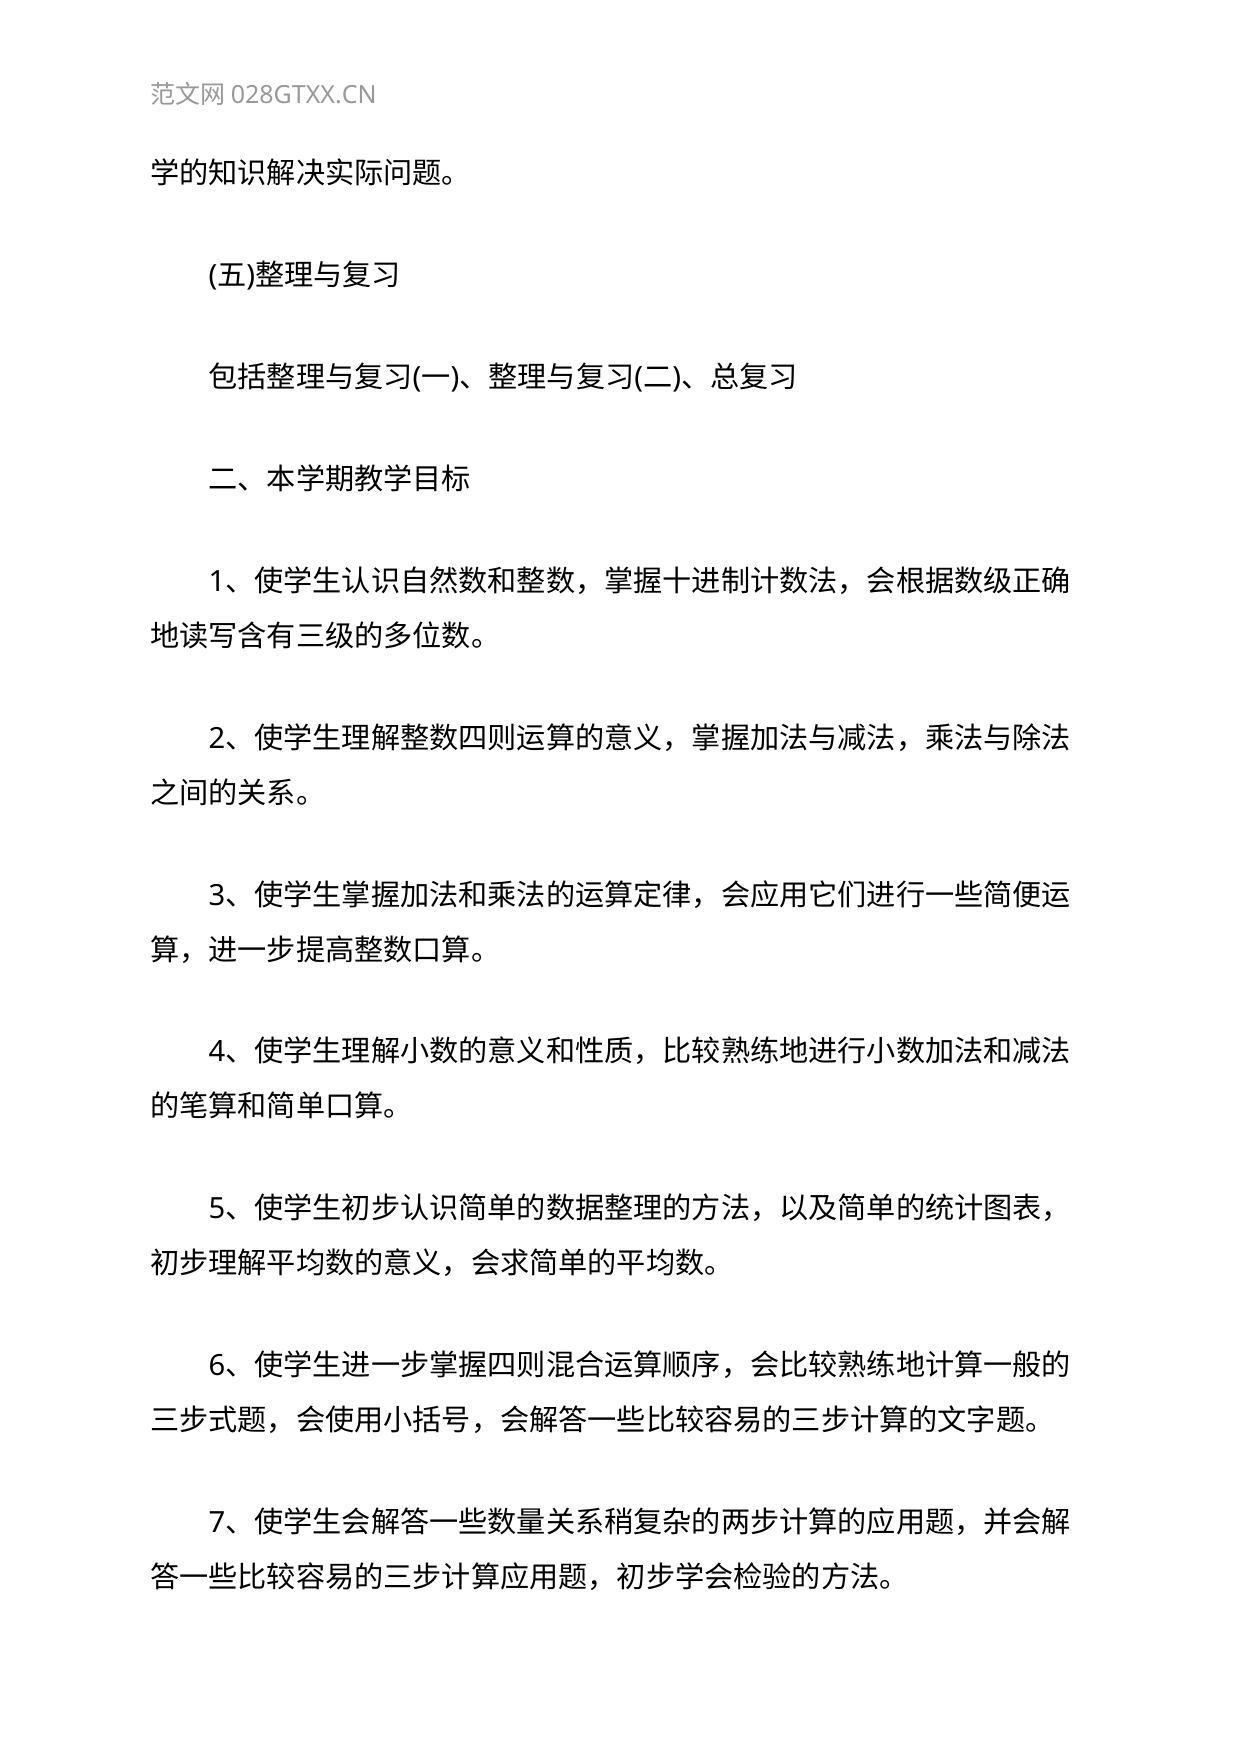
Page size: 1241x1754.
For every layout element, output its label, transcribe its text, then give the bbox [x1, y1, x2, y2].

text 1、使学生认识自然数和整数，掌握十进制计数法，会根据数级正确地读写含有三级的多位数。 [150, 557, 1090, 655]
text 5、使学生初步认识简单的数据整理的方法，以及简单的统计图表，初步理解平均数的意义，会求简单的平均数。 [150, 1184, 1090, 1282]
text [150, 150, 1090, 192]
text (五)整理与复习 [150, 252, 1090, 294]
text 7、使学生会解答一些数量关系稍复杂的两步计算的应用题，并会解答一些比较容易的三步计算应用题，初步学会检验的方法。 [150, 1498, 1090, 1595]
text 3、使学生掌握加法和乘法的运算定律，会应用它们进行一些简便运算，进一步提高整数口算。 [150, 871, 1090, 968]
text 2、使学生理解整数四则运算的意义，掌握加法与减法，乘法与除法之间的关系。 [150, 714, 1090, 812]
text 包括整理与复习(一)、整理与复习(二)、总复习 [150, 354, 1090, 396]
text 6、使学生进一步掌握四则混合运算顺序，会比较熟练地计算一般的三步式题，会使用小括号，会解答一些比较容易的三步计算的文字题。 [150, 1341, 1090, 1439]
text 4、使学生理解小数的意义和性质，比较熟练地进行小数加法和减法的笔算和简单口算。 [150, 1028, 1090, 1125]
text 二、本学期教学目标 [150, 456, 1090, 498]
